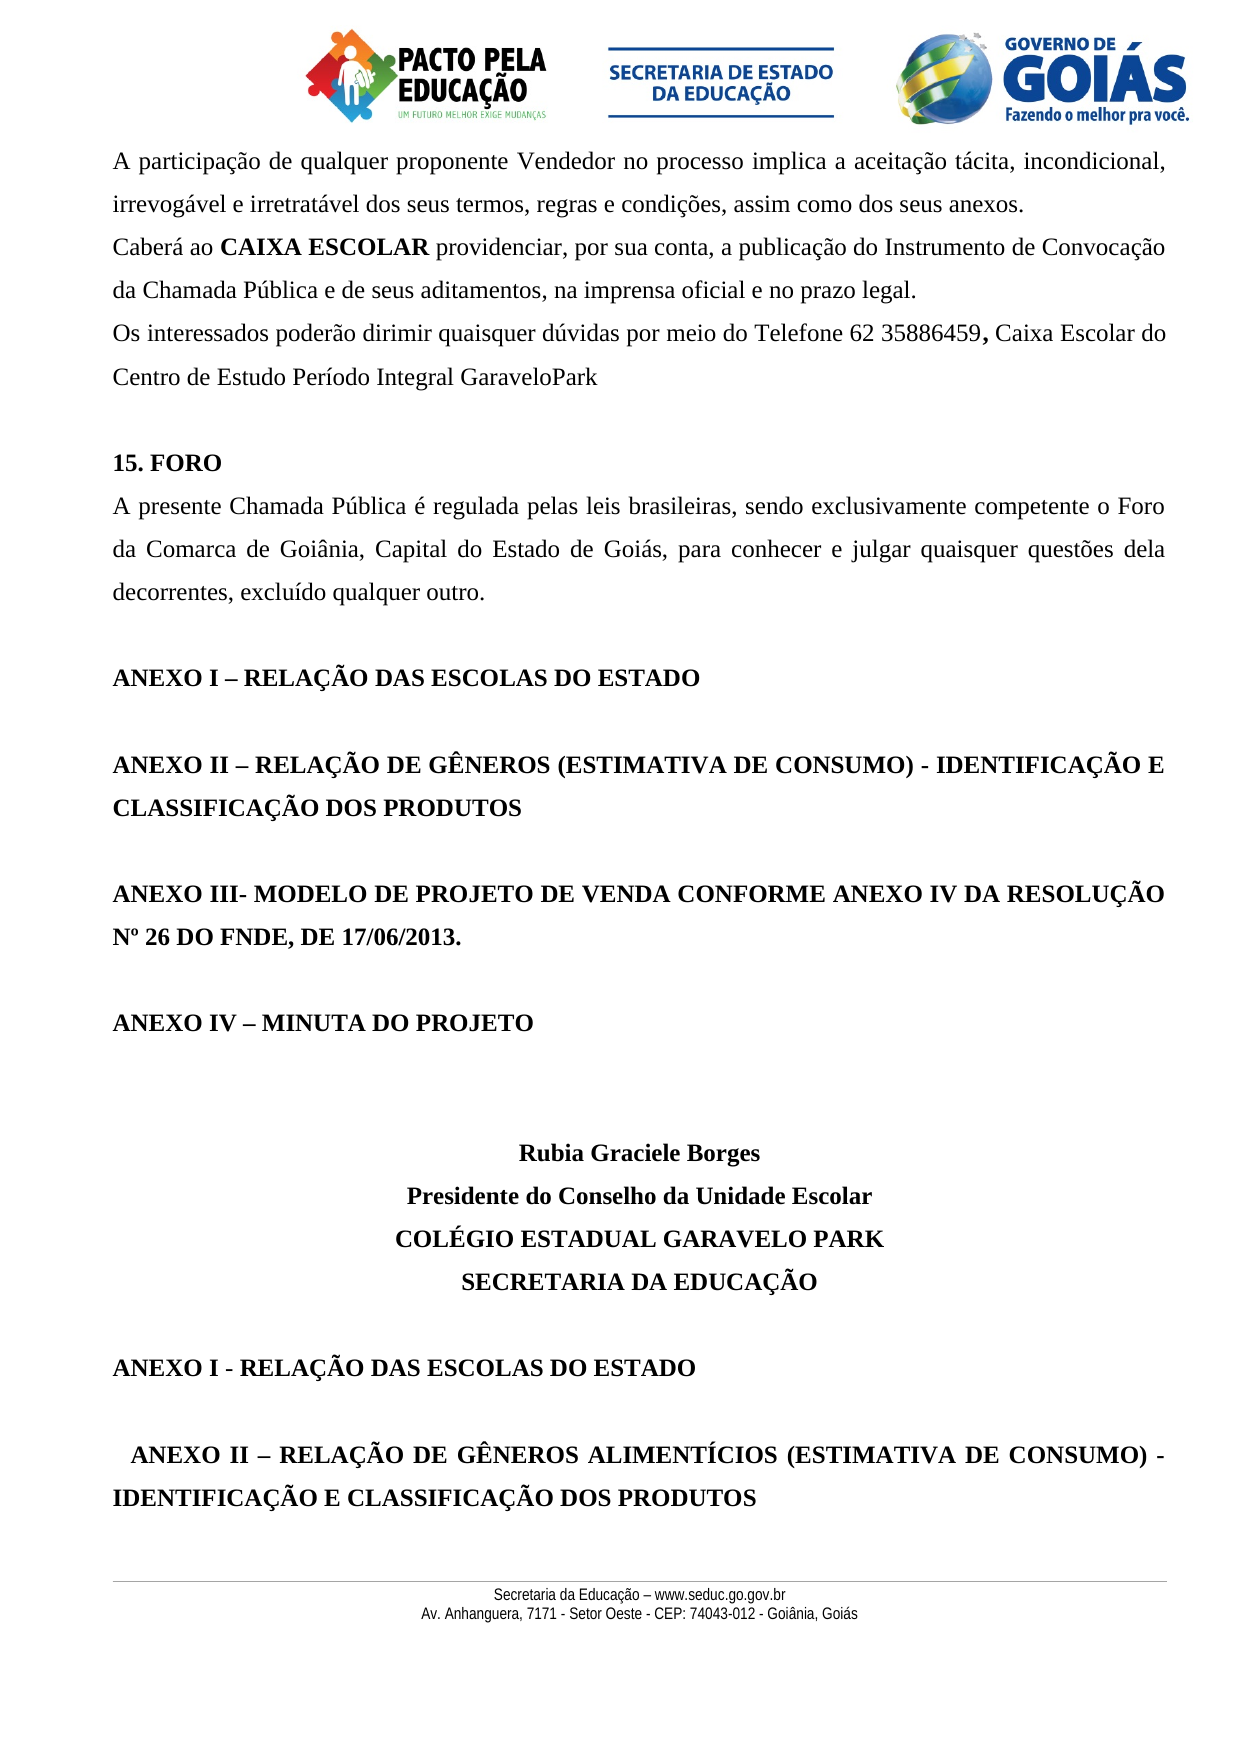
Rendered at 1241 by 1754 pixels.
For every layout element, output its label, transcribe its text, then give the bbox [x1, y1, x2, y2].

text ANEXO II – RELAÇÃO DE GÊNEROS ALIMENTÍCIOS (ESTIMATIVA DE CONSUMO) - IDENTIFICAÇÃO E CLASSIFICAÇÃO DOS PRODUTOS [112, 1440, 1167, 1512]
text ANEXO I - RELAÇÃO DAS ESCOLAS DO ESTADO [112, 1353, 1167, 1382]
text ANEXO II – RELAÇÃO DE GÊNEROS (ESTIMATIVA DE CONSUMO) - IDENTIFICAÇÃO E CLASSIFICAÇÃO DOS PRODUTOS [112, 750, 1167, 822]
text Os interessados poderão dirimir quaisquer dúvidas por meio do Telefone 62 35886459, Caixa Escolar do Centro de Estudo Período Integral GaraveloPark [112, 318, 1167, 390]
text COLÉGIO ESTADUAL GARAVELO PARK [112, 1224, 1167, 1253]
text 15. FORO [112, 448, 1167, 477]
text Rubia Graciele Borges [112, 1138, 1167, 1167]
picture [296, 25, 1196, 133]
text SECRETARIA DA EDUCAÇÃO [112, 1267, 1167, 1296]
text ANEXO I – RELAÇÃO DAS ESCOLAS DO ESTADO [112, 663, 1167, 692]
text ANEXO IV – MINUTA DO PROJETO [112, 1008, 1167, 1037]
text A participação de qualquer proponente Vendedor no processo implica a aceitação tácita, incondicional, irrevogável e irretratável dos seus termos, regras e condições, assim como dos seus anexos. [112, 146, 1167, 218]
text A presente Chamada Pública é regulada pelas leis brasileiras, sendo exclusivamente competente o Foro da Comarca de Goiânia, Capital do Estado de Goiás, para conhecer e julgar quaisquer questões dela decorrentes, excluído qualquer outro. [112, 491, 1167, 606]
text ANEXO III- MODELO DE PROJETO DE VENDA CONFORME ANEXO IV DA RESOLUÇÃO Nº 26 DO FNDE, DE 17/06/2013. [112, 879, 1167, 951]
text Presidente do Conselho da Unidade Escolar [112, 1181, 1167, 1210]
text Caberá ao CAIXA ESCOLAR providenciar, por sua conta, a publicação do Instrumento de Convocação da Chamada Pública e de seus aditamentos, na imprensa oficial e no prazo legal. [112, 232, 1167, 304]
